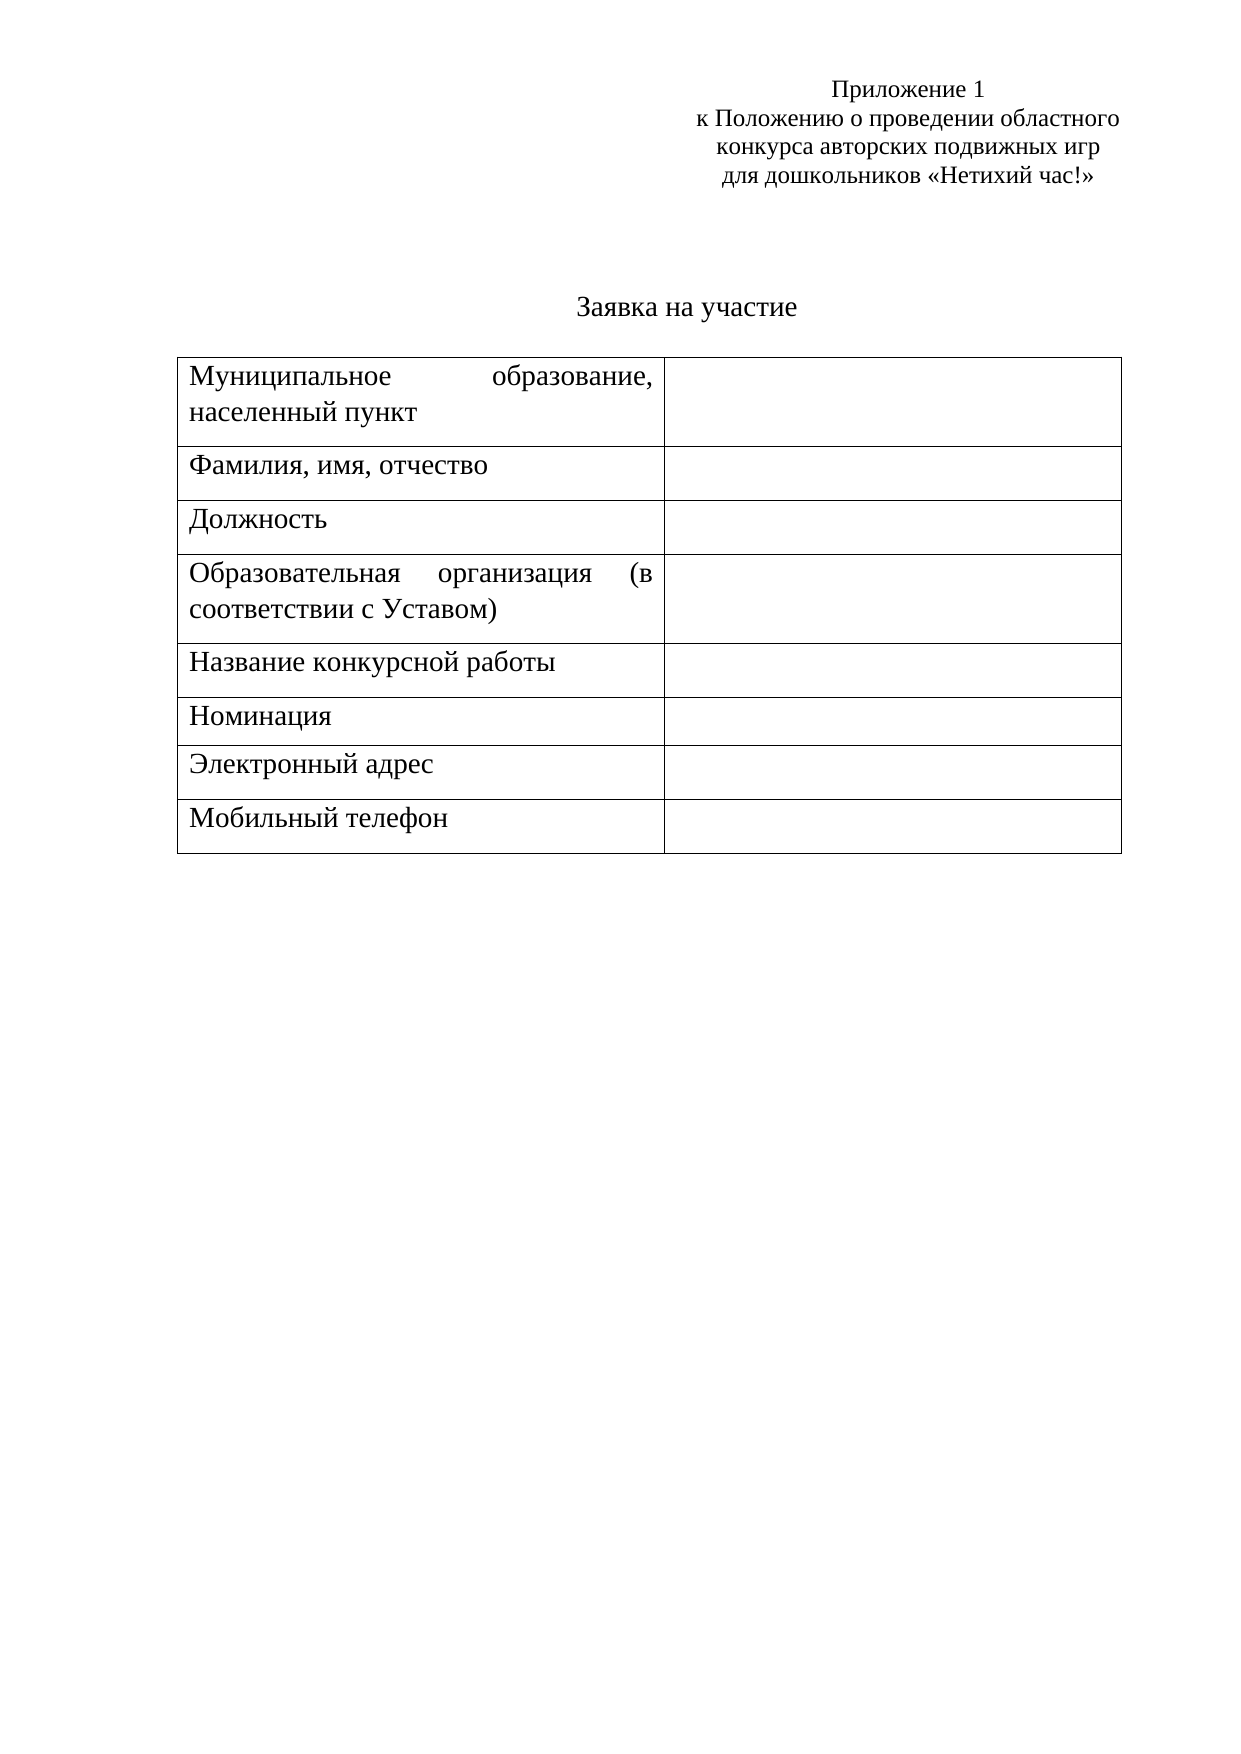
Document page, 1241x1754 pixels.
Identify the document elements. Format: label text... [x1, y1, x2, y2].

table_header [665, 358, 1121, 446]
text к Положению о проведении областного [177, 103, 1122, 131]
table_cell Электронный адрес [178, 746, 664, 799]
table_cell Название конкурсной работы [178, 644, 664, 697]
table_cell Номинация [178, 698, 664, 745]
text Приложение 1 [177, 74, 1122, 103]
table_cell [665, 644, 1121, 697]
text Заявка на участие [177, 289, 1122, 323]
table_cell [665, 698, 1121, 745]
table_cell Образовательная организация (в соответствии с Уставом) [178, 555, 664, 643]
text для дошкольников «Нетихий час!» [177, 160, 1122, 189]
table_cell [665, 555, 1121, 643]
table_cell [665, 447, 1121, 500]
table_cell [665, 501, 1121, 554]
table_cell [665, 800, 1121, 852]
text конкурса авторских подвижных игр [177, 131, 1122, 160]
table_cell Фамилия, имя, отчество [178, 447, 664, 500]
table_cell Должность [178, 501, 664, 554]
table_cell Мобильный телефон [178, 800, 664, 852]
table_cell [665, 746, 1121, 799]
table_header Муниципальное образование, населенный пункт [178, 358, 664, 446]
